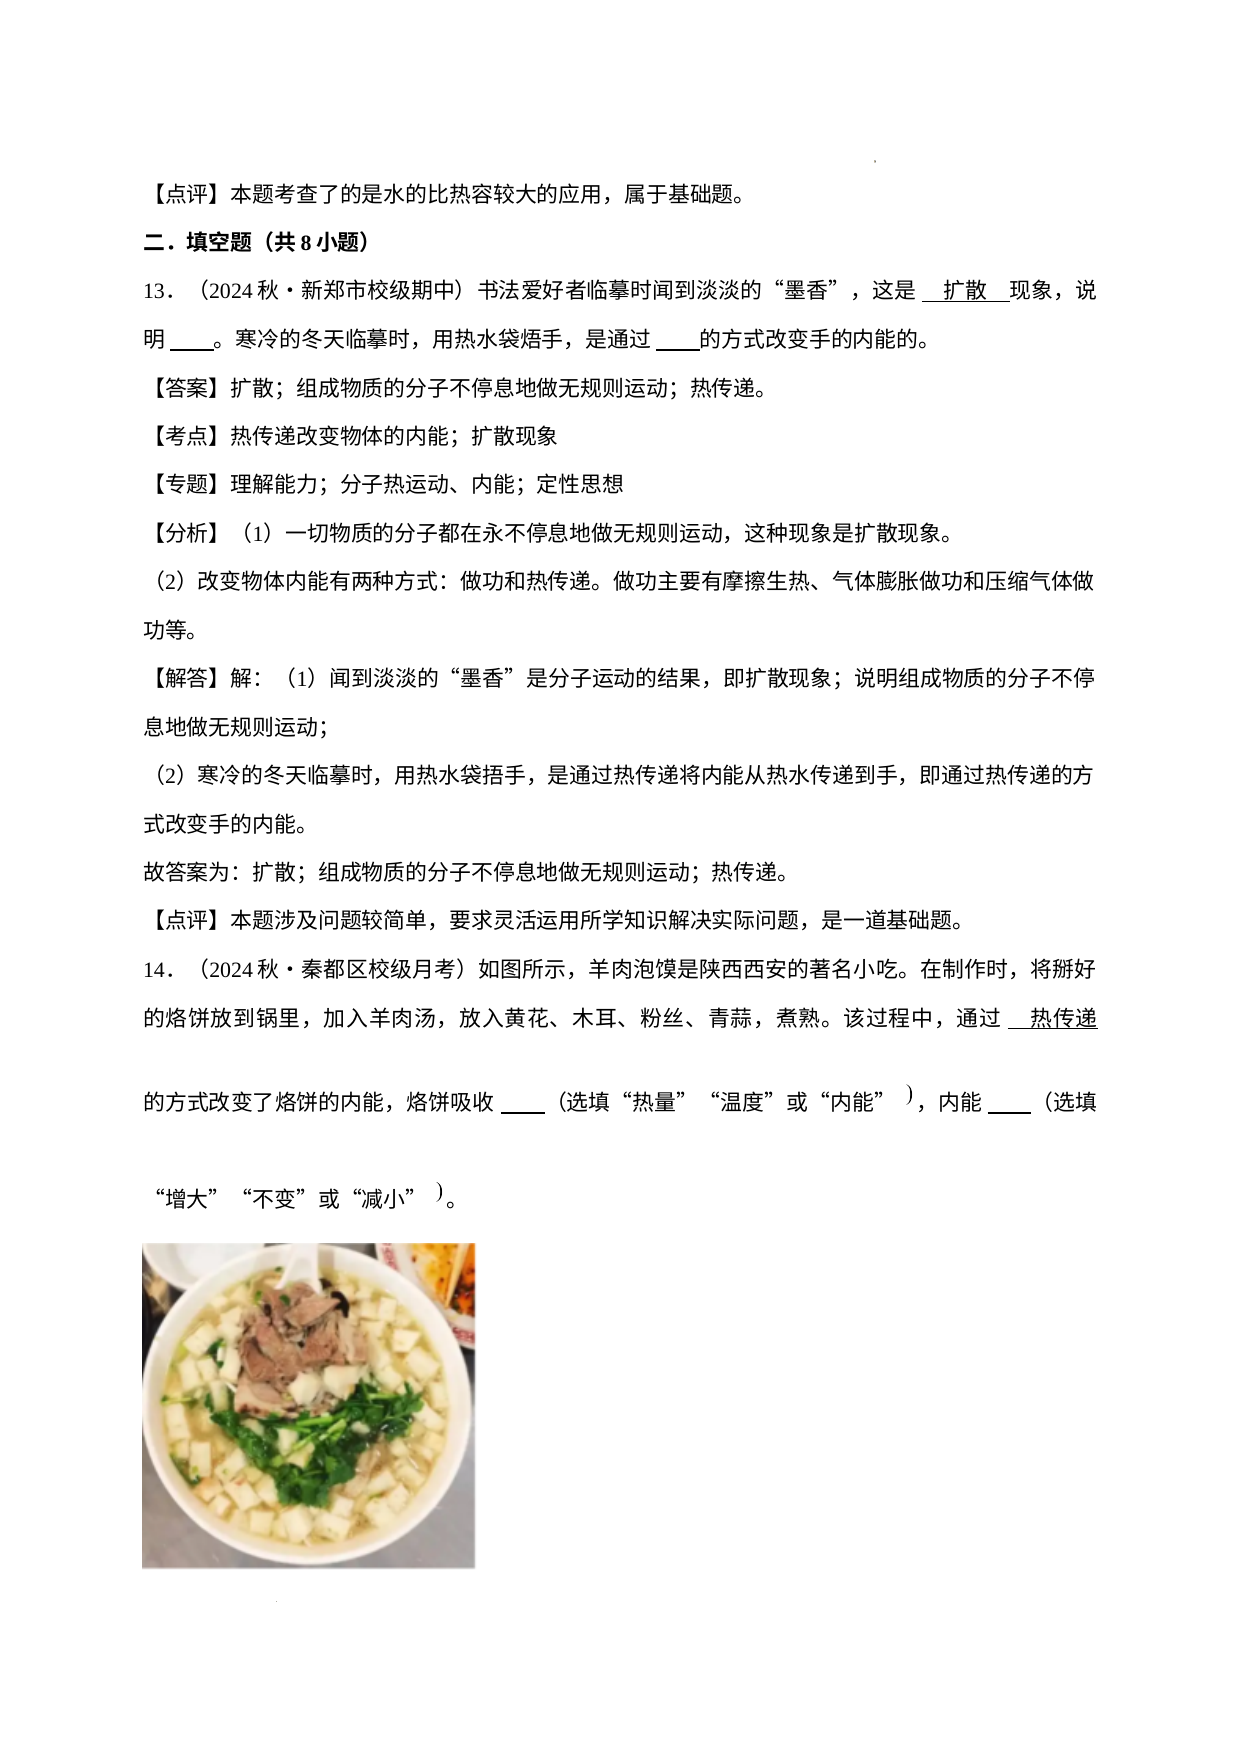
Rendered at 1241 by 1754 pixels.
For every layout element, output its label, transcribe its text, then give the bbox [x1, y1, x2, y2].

text 【分析】（1）一切物质的分子都在永不停息地做无规则运动，这种现象是扩散现象。 [143, 515, 1097, 548]
text 【点评】本题涉及问题较简单，要求灵活运用所学知识解决实际问题，是一道基础题。 [143, 903, 1097, 936]
text （2）寒冷的冬天临摹时，用热水袋捂手，是通过热传递将内能从热水传递到手，即通过热传递的方式改变手的内能。 [143, 758, 1097, 839]
text 【点评】本题考查了的是水的比热容较大的应用，属于基础题。 [143, 176, 1097, 209]
picture [142, 1243, 480, 1574]
text 故答案为：扩散；组成物质的分子不停息地做无规则运动；热传递。 [143, 855, 1097, 887]
text 14．（2024秋•秦都区校级月考）如图所示，羊肉泡馍是陕西西安的著名小吃。在制作时，将掰好的烙饼放到锅里，加入羊肉汤，放入黄花、木耳、粉丝、青蒜，煮熟。该过程中，通过 热传递 的方式改变了烙饼的内能，烙饼吸收 （选填“热量”“温度”或“内能” ，内能 （选填“增大”“不变”或“减小” 。 [143, 951, 1097, 1228]
text 【考点】热传递改变物体的内能；扩散现象 [143, 418, 1097, 451]
text 【专题】理解能力；分子热运动、内能；定性思想 [143, 467, 1097, 499]
text 【答案】扩散；组成物质的分子不停息地做无规则运动；热传递。 [143, 370, 1097, 403]
text （2）改变物体内能有两种方式：做功和热传递。做功主要有摩擦生热、气体膨胀做功和压缩气体做功等。 [143, 563, 1097, 645]
text 13．（2024秋•新郑市校级期中）书法爱好者临摹时闻到淡淡的“墨香”，这是 扩散 现象，说明 。寒冷的冬天临摹时，用热水袋焐手，是通过 的方式改变手的内能的。 [143, 273, 1097, 354]
text 二．填空题（共8小题） [143, 225, 1097, 257]
text 【解答】解：（1）闻到淡淡的“墨香”是分子运动的结果，即扩散现象；说明组成物质的分子不停息地做无规则运动； [143, 661, 1097, 742]
